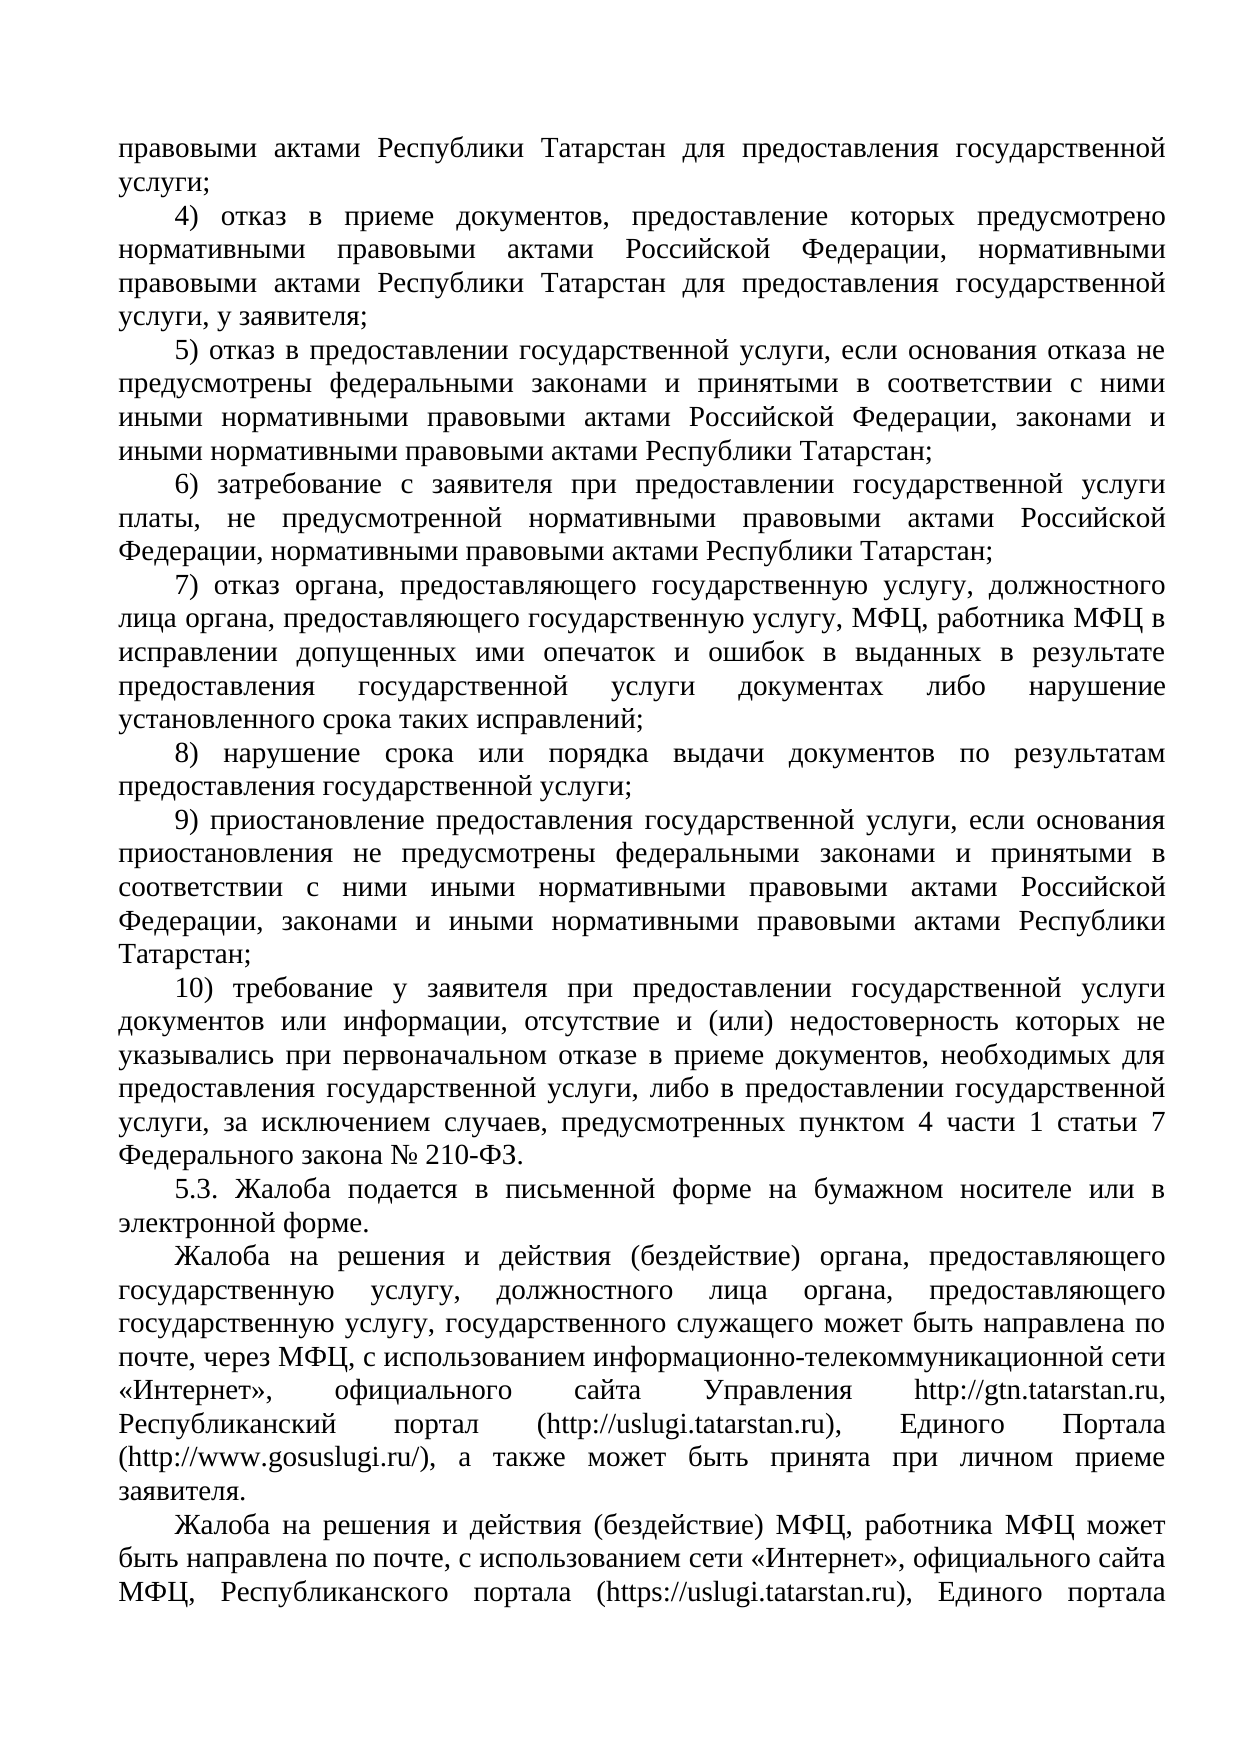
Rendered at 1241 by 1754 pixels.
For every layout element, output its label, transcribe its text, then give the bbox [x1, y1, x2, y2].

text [118, 1507, 1167, 1607]
text 9) приостановление предоставления государственной услуги, если основания приостановления не предусмотрены федеральными законами и принятыми в соответствии с ними иными нормативными правовыми актами Российской Федерации, законами и иными нормативными правовыми актами Республики Татарстан; [118, 802, 1167, 970]
text 6) затребование с заявителя при предоставлении государственной услуги платы, не предусмотренной нормативными правовыми актами Российской Федерации, нормативными правовыми актами Республики Татарстан; [118, 466, 1167, 567]
text 10) требование у заявителя при предоставлении государственной услуги документов или информации, отсутствие и (или) недостоверность которых не указывались при первоначальном отказе в приеме документов, необходимых для предоставления государственной услуги, либо в предоставлении государственной услуги, за исключением случаев, предусмотренных пунктом 4 части 1 статьи 7 Федерального закона № 210-ФЗ. [118, 970, 1167, 1171]
text 5.3. Жалоба подается в письменной форме на бумажном носителе или в электронной форме. [118, 1171, 1167, 1238]
text 8) нарушение срока или порядка выдачи документов по результатам предоставления государственной услуги; [118, 735, 1167, 802]
text 7) отказ органа, предоставляющего государственную услугу, должностного лица органа, предоставляющего государственную услугу, МФЦ, работника МФЦ в исправлении допущенных ими опечаток и ошибок в выданных в результате предоставления государственной услуги документах либо нарушение установленного срока таких исправлений; [118, 567, 1167, 735]
text Жалоба на решения и действия (бездействие) органа, предоставляющего государственную услугу, должностного лица органа, предоставляющего государственную услугу, государственного служащего может быть направлена по почте, через МФЦ, с использованием информационно-телекоммуникационной сети «Интернет», официального сайта Управления http://gtn.tatarstan.ru, Республиканский портал (http://uslugi.tatarstan.ru), Единого Портала (http://www.gosuslugi.ru/), а также может быть принята при личном приеме заявителя. [118, 1238, 1167, 1507]
text 5) отказ в предоставлении государственной услуги, если основания отказа не предусмотрены федеральными законами и принятыми в соответствии с ними иными нормативными правовыми актами Российской Федерации, законами и иными нормативными правовыми актами Республики Татарстан; [118, 332, 1167, 466]
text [118, 131, 1167, 198]
text 4) отказ в приеме документов, предоставление которых предусмотрено нормативными правовыми актами Российской Федерации, нормативными правовыми актами Республики Татарстан для предоставления государственной услуги, у заявителя; [118, 198, 1167, 332]
